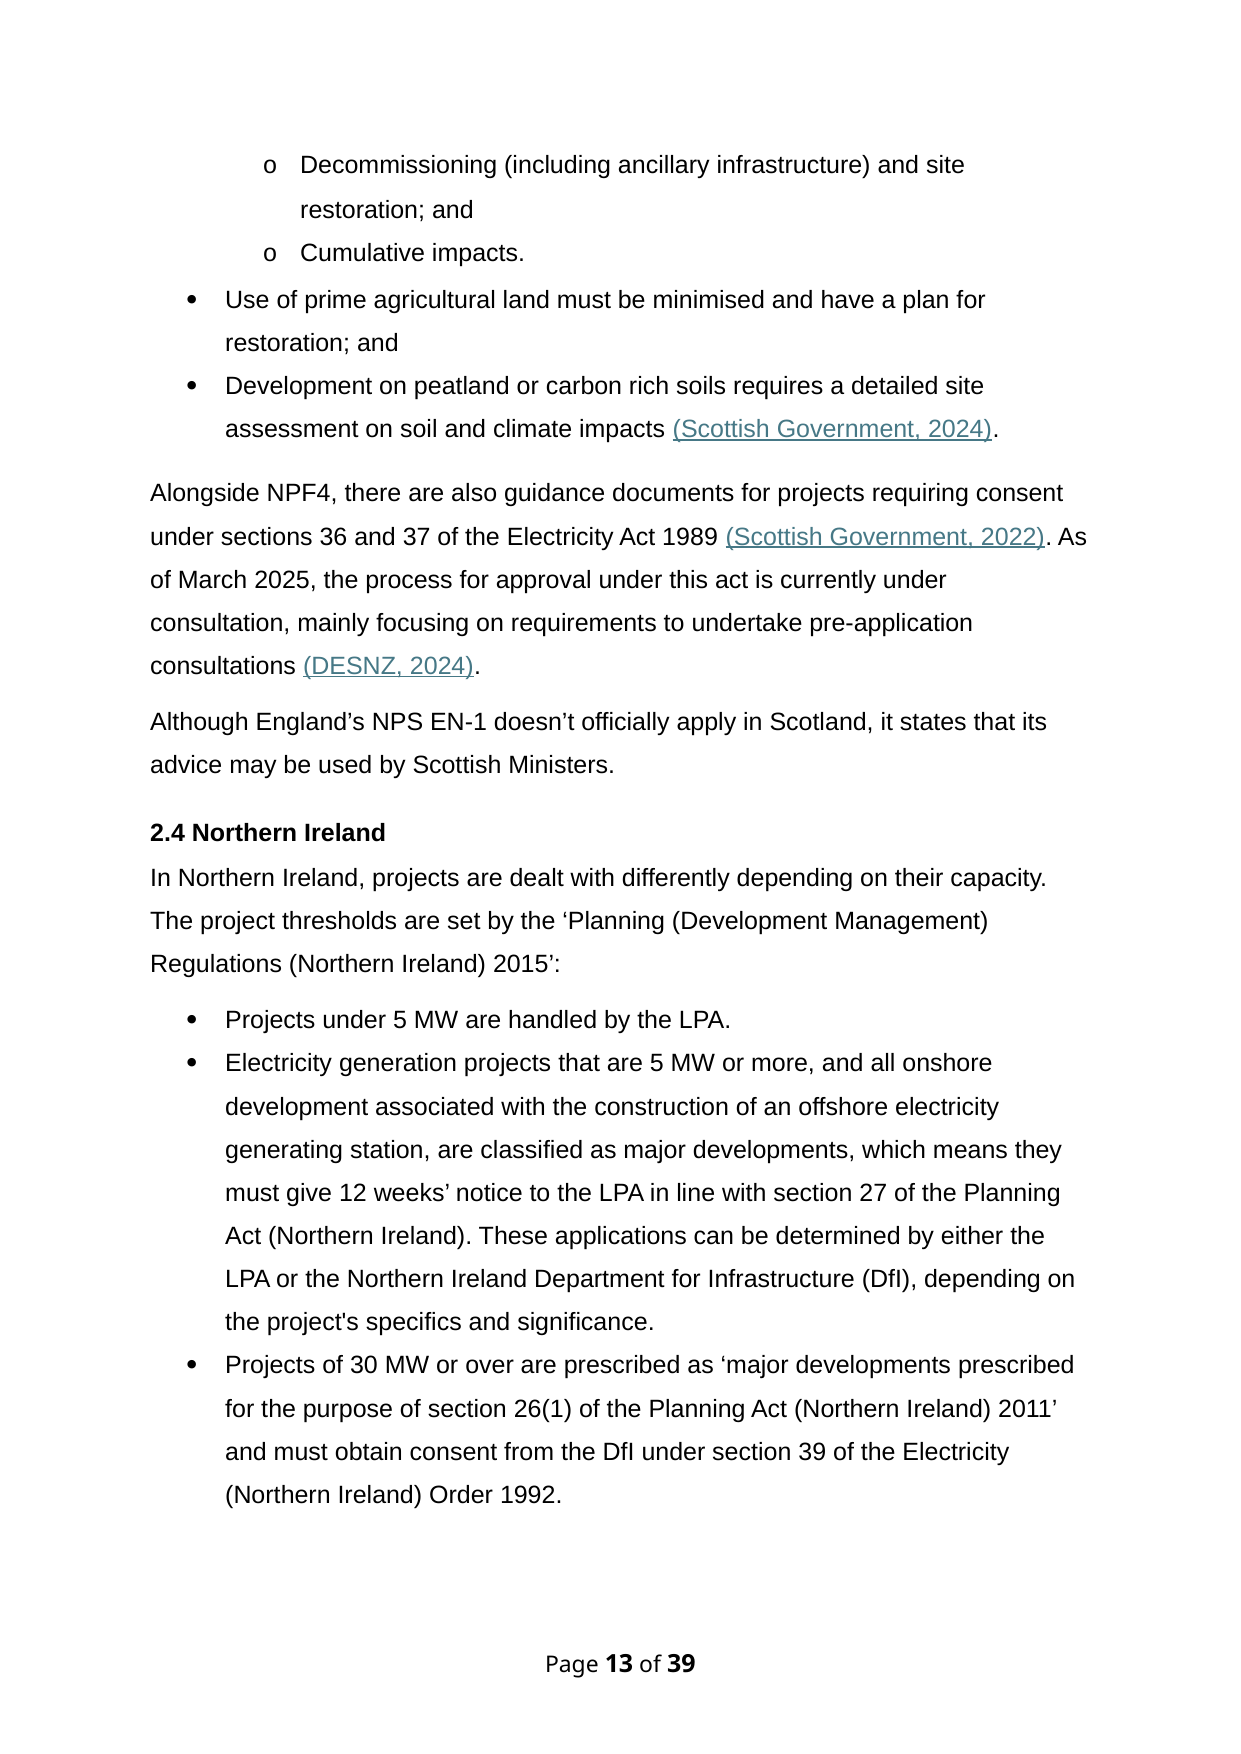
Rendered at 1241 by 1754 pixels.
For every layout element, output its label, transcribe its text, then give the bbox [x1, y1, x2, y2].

list Cumulative impacts. [262, 238, 1090, 269]
subtitle 2.4 Northern Ireland [150, 818, 1090, 846]
text In Northern Ireland, projects are dealt with differently depending on their capacity. The project thresholds are set by the ‘Planning (Development Management) Regulations (Northern Ireland) 2015’: [150, 863, 1090, 978]
text Although England’s NPS EN-1 doesn’t officially apply in Scotland, it states that its advice may be used by Scottish Ministers. [150, 706, 1090, 778]
list Projects under 5 MW are handled by the LPA. [187, 1005, 1090, 1034]
list Use of prime agricultural land must be minimised and have a plan for restoration; and [187, 285, 1090, 357]
list Projects of 30 MW or over are prescribed as ‘major developments prescribed for the purpose of section 26(1) of the Planning Act (Northern Ireland) 2011’ and must obtain consent from the DfI under section 39 of the Electricity (Northern Ireland) Order 1992. [187, 1350, 1090, 1508]
list Development on peatland or carbon rich soils requires a detailed site assessment on soil and climate impacts (Scottish Government, 2024). [187, 371, 1090, 443]
list Decommissioning (including ancillary infrastructure) and site restoration; and [262, 150, 1090, 224]
text Alongside NPF4, there are also guidance documents for projects requiring consent under sections 36 and 37 of the Electricity Act 1989 (Scottish Government, 2022). As of March 2025, the process for approval under this act is currently under consultation, mainly focusing on requirements to undertake pre-application consultations (DESNZ, 2024). [150, 478, 1090, 679]
list Electricity generation projects that are 5 MW or more, and all onshore development associated with the construction of an offshore electricity generating station, are classified as major developments, which means they must give 12 weeks’ notice to the LPA in line with section 27 of the Planning Act (Northern Ireland). These applications can be determined by either the LPA or the Northern Ireland Department for Infrastructure (DfI), depending on the project's specifics and significance. [187, 1048, 1090, 1336]
